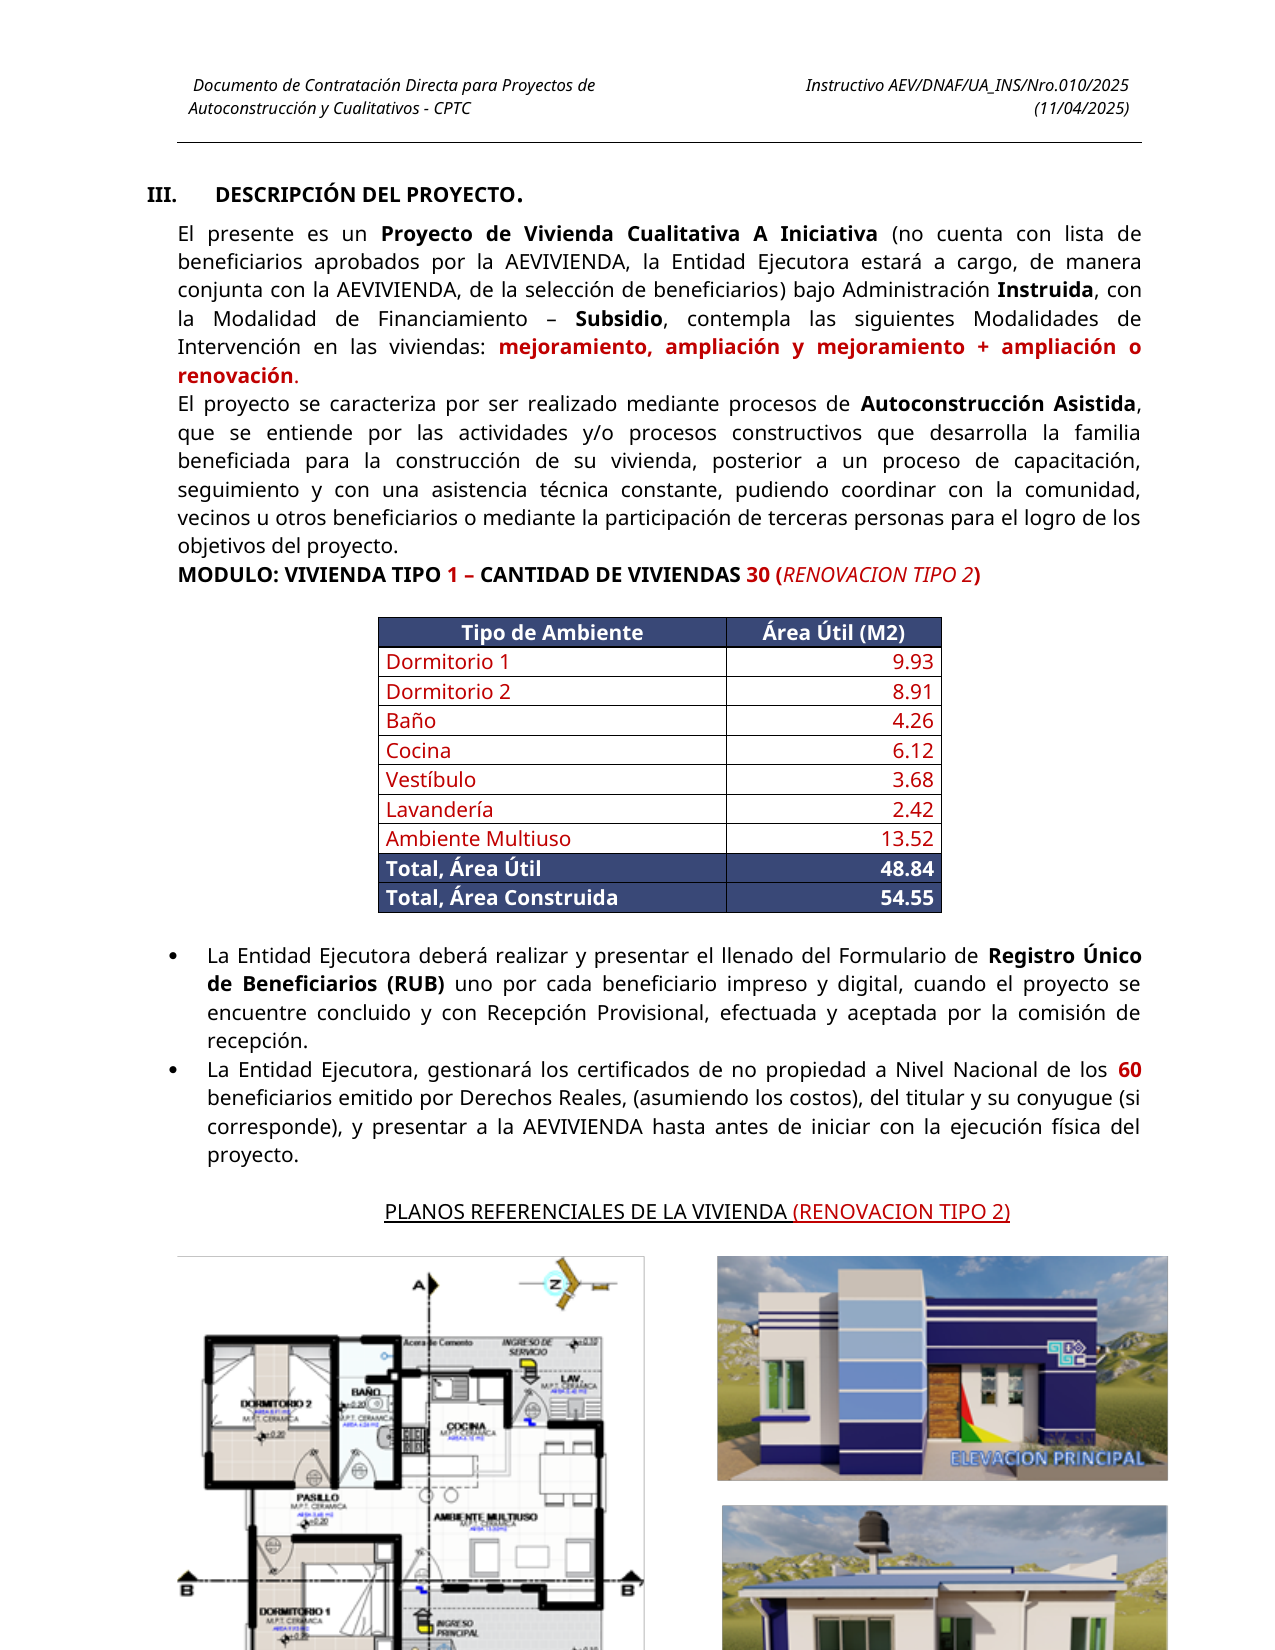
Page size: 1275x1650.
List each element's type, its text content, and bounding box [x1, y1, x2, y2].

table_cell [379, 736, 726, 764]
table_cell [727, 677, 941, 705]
list PLANOS REFERENCIALES DE LA VIVIENDA (RENOVACION TIPO 2) [252, 1197, 1142, 1226]
picture [177, 1256, 1179, 1650]
list La Entidad Ejecutora deberá realizar y presentar el llenado del Formulario de Registro Único de Beneficiarios (RUB) uno por cada beneficiario impreso y digital, cuando el proyecto se encuentre concluido y con Recepción Provisional, efectuada y aceptada por la comisión de recepción. [169, 941, 1142, 1055]
text El presente es un Proyecto de Vivienda Cualitativa A Iniciativa (no cuenta con lista de beneficiarios aprobados por la AEVIVIENDA, la Entidad Ejecutora estará a cargo, de manera conjunta con la AEVIVIENDA, de la selección de beneficiarios) bajo Administración Instruida, con la Modalidad de Financiamiento – Subsidio, contempla las siguientes Modalidades de Intervención en las viviendas: mejoramiento, ampliación y mejoramiento + ampliación o renovación. [177, 219, 1142, 389]
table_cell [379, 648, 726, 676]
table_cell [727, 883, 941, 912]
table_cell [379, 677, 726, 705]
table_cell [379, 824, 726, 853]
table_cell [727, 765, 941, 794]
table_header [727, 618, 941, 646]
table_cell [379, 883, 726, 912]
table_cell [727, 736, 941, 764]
text El proyecto se caracteriza por ser realizado mediante procesos de Autoconstrucción Asistida, que se entiende por las actividades y/o procesos constructivos que desarrolla la familia beneficiada para la construcción de su vivienda, posterior a un proceso de capacitación, seguimiento y con una asistencia técnica constante, pudiendo coordinar con la comunidad, vecinos u otros beneficiarios o mediante la participación de terceras personas para el logro de los objetivos del proyecto. [177, 389, 1142, 560]
list DESCRIPCIÓN DEL PROYECTO. [177, 167, 1142, 212]
list La Entidad Ejecutora, gestionará los certificados de no propiedad a Nivel Nacional de los 60 beneficiarios emitido por Derechos Reales, (asumiendo los costos), del titular y su conyugue (si corresponde), y presentar a la AEVIVIENDA hasta antes de iniciar con la ejecución física del proyecto. [169, 1055, 1142, 1169]
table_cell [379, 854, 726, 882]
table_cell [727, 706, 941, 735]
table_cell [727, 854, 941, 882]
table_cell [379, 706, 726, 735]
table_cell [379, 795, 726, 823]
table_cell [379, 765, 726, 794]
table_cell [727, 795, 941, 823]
text MODULO: VIVIENDA TIPO 1 – CANTIDAD DE VIVIENDAS 30 (RENOVACION TIPO 2) [177, 560, 1142, 588]
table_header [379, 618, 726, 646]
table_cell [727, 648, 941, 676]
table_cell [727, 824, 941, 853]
